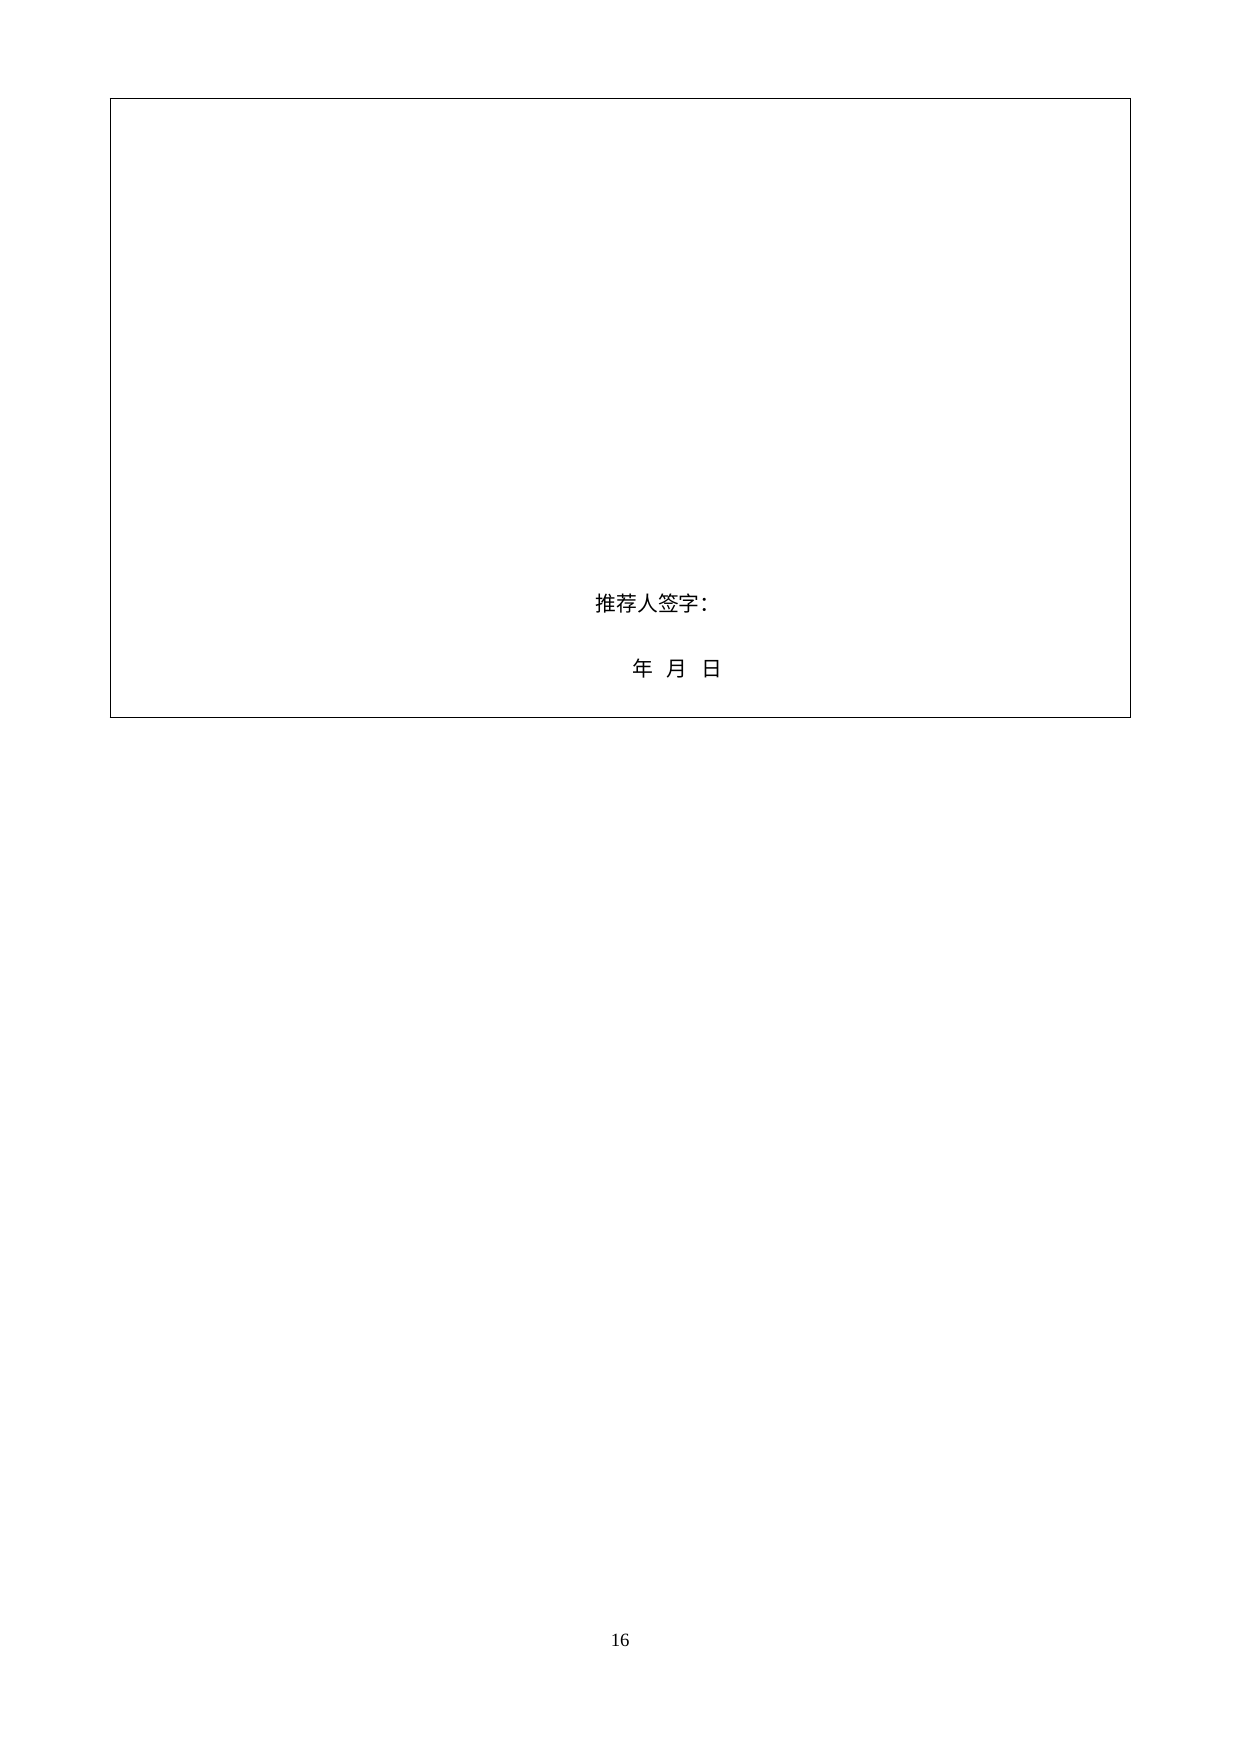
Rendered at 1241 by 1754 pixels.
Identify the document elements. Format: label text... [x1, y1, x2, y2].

table_cell 推荐人签字： 年 月 日 [111, 99, 1130, 717]
